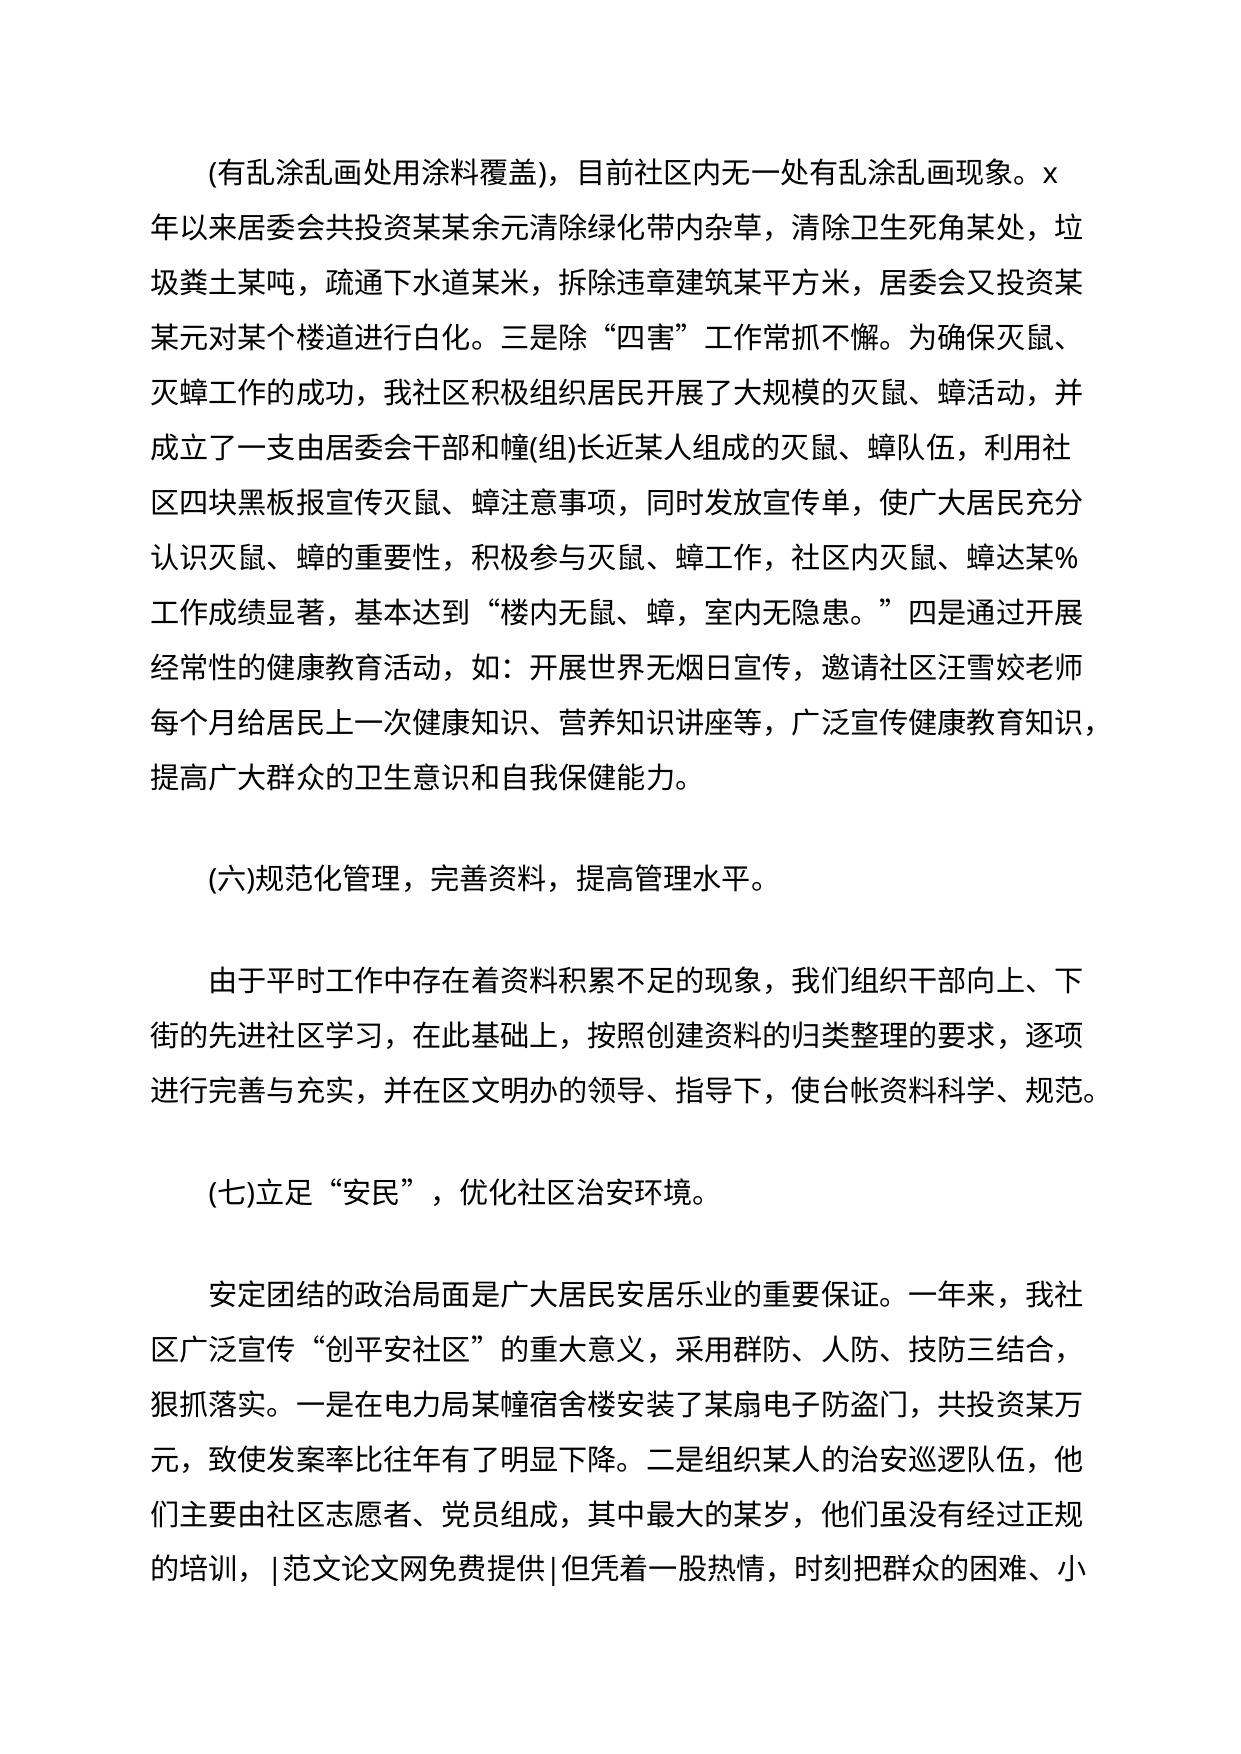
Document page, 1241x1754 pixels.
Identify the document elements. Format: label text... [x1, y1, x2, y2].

text (有乱涂乱画处用涂料覆盖)，目前社区内无一处有乱涂乱画现象。x年以来居委会共投资某某余元清除绿化带内杂草，清除卫生死角某处，垃圾粪土某吨，疏通下水道某米，拆除违章建筑某平方米，居委会又投资某某元对某个楼道进行白化。三是除“四害”工作常抓不懈。为确保灭鼠、灭蟑工作的成功，我社区积极组织居民开展了大规模的灭鼠、蟑活动，并成立了一支由居委会干部和幢(组)长近某人组成的灭鼠、蟑队伍，利用社区四块黑板报宣传灭鼠、蟑注意事项，同时发放宣传单，使广大居民充分认识灭鼠、蟑的重要性，积极参与灭鼠、蟑工作，社区内灭鼠、蟑达某%工作成绩显著，基本达到“楼内无鼠、蟑，室内无隐患。”四是通过开展经常性的健康教育活动，如：开展世界无烟日宣传，邀请社区汪雪姣老师每个月给居民上一次健康知识、营养知识讲座等，广泛宣传健康教育知识，提高广大群众的卫生意识和自我保健能力。 [150, 150, 1090, 796]
text 由于平时工作中存在着资料积累不足的现象，我们组织干部向上、下街的先进社区学习，在此基础上，按照创建资料的归类整理的要求，逐项进行完善与充实，并在区文明办的领导、指导下，使台帐资料科学、规范。 [150, 958, 1090, 1110]
text (六)规范化管理，完善资料，提高管理水平。 [150, 856, 1090, 898]
text (七)立足“安民”，优化社区治安环境。 [150, 1169, 1090, 1212]
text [150, 1271, 1090, 1588]
